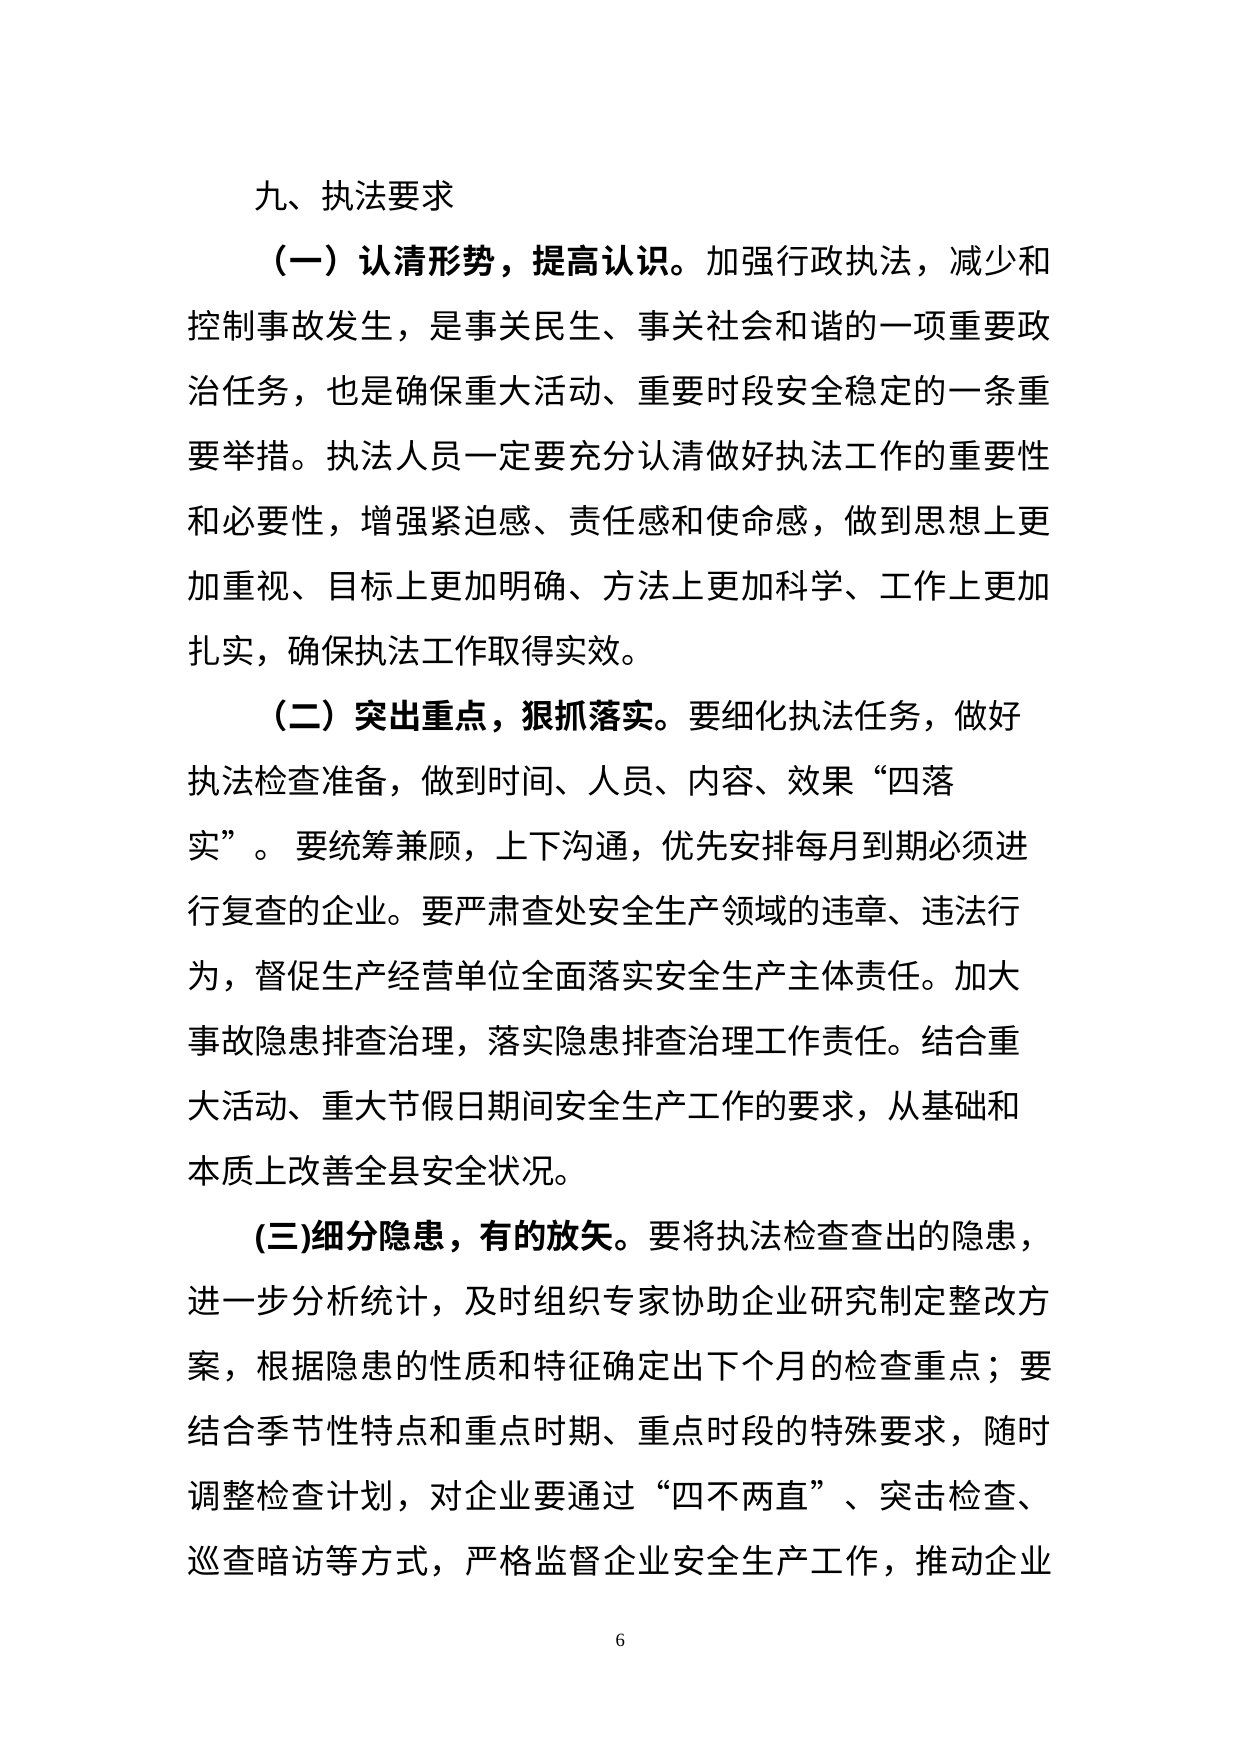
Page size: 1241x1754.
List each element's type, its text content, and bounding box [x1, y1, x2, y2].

text 九、执法要求 [187, 162, 1053, 227]
text （一）认清形势，提高认识。加强行政执法，减少和控制事故发生，是事关民生、事关社会和谐的一项重要政治任务，也是确保重大活动、重要时段安全稳定的一条重要举措。执法人员一定要充分认清做好执法工作的重要性和必要性，增强紧迫感、责任感和使命感，做到思想上更加重视、目标上更加明确、方法上更加科学、工作上更加扎实，确保执法工作取得实效。 [187, 227, 1053, 682]
text （二）突出重点，狠抓落实。要细化执法任务，做好执法检查准备，做到时间、人员、内容、效果“四落实”。 要统筹兼顾，上下沟通，优先安排每月到期必须进行复查的企业。要严肃查处安全生产领域的违章、违法行为，督促生产经营单位全面落实安全生产主体责任。加大事故隐患排查治理，落实隐患排查治理工作责任。结合重大活动、重大节假日期间安全生产工作的要求，从基础和本质上改善全县安全状况。 [187, 682, 1053, 1202]
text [187, 1202, 1053, 1592]
